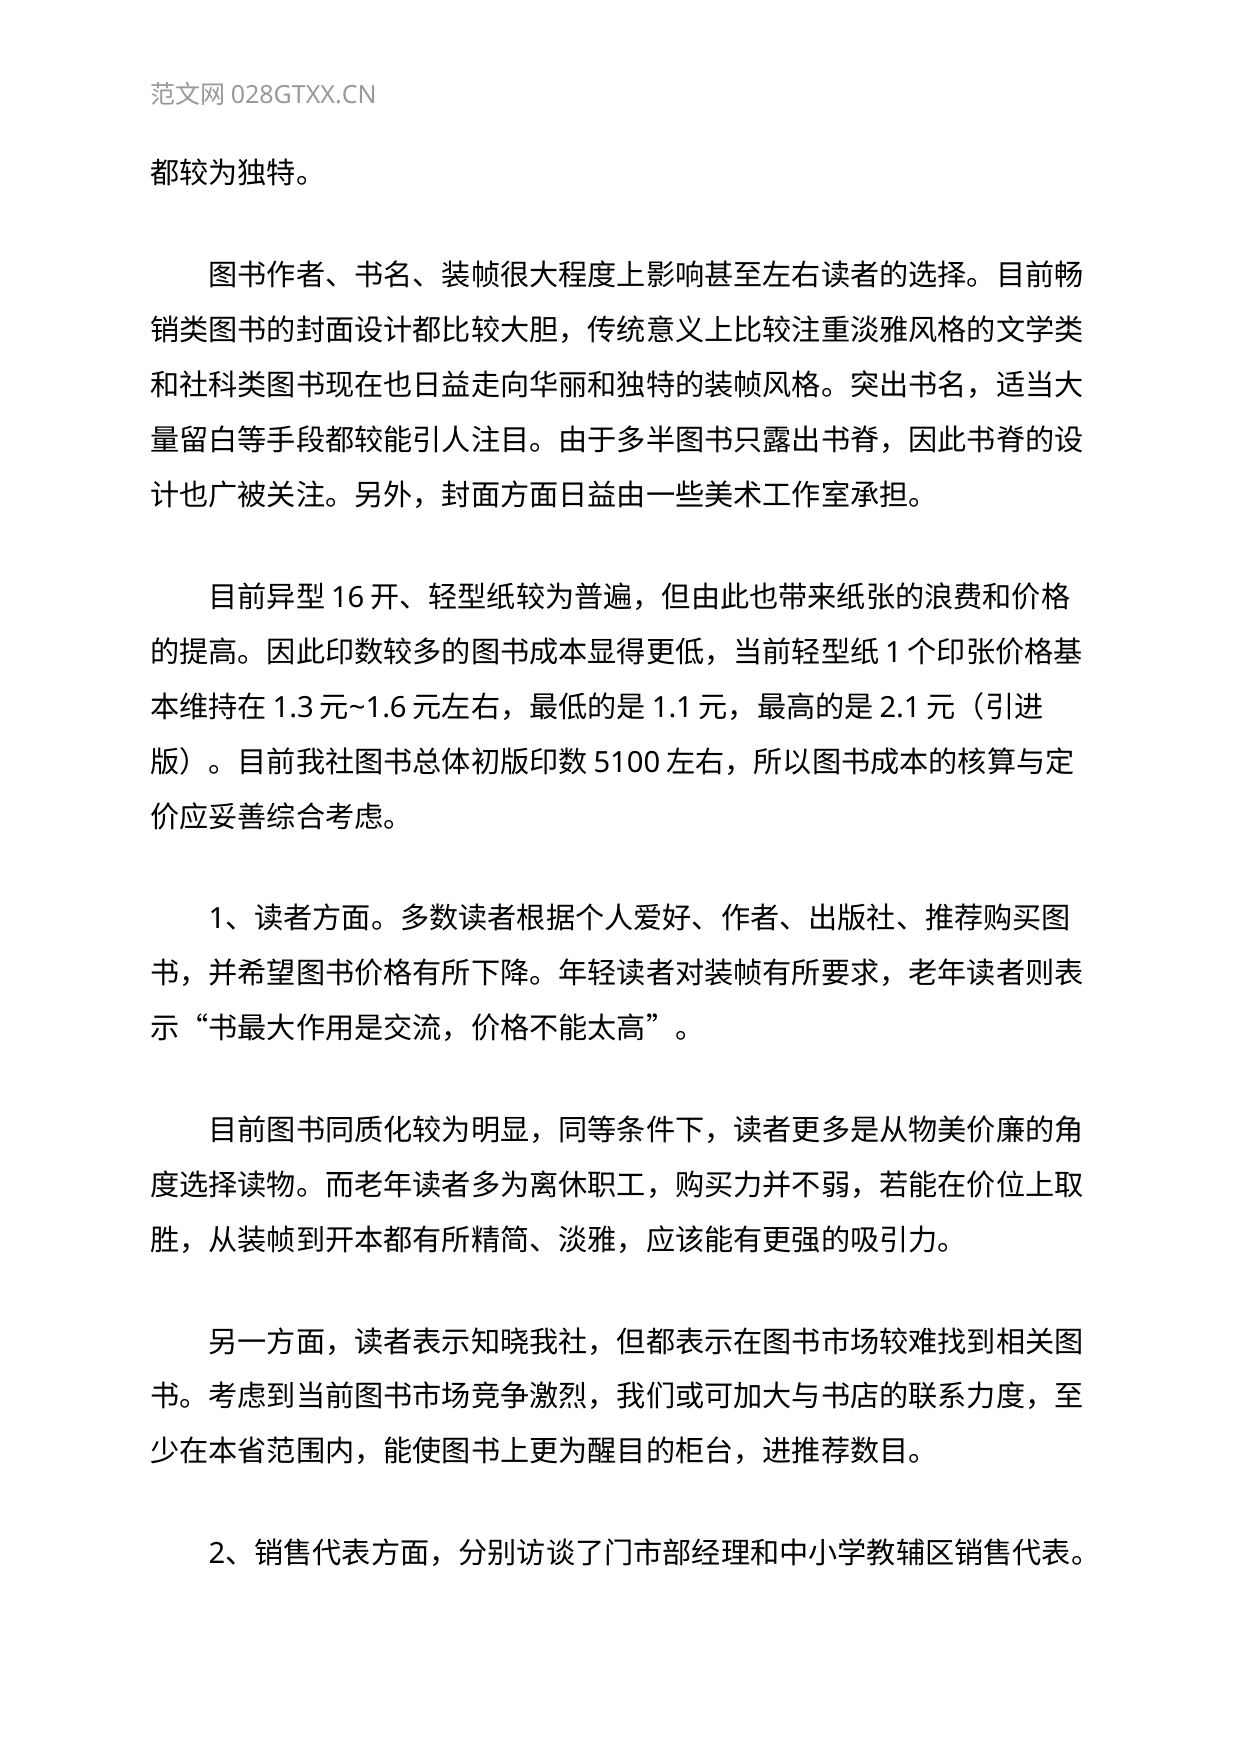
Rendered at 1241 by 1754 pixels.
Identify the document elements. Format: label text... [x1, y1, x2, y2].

text 2、销售代表方面，分别访谈了门市部经理和中小学教辅区销售代表。 [150, 1530, 1090, 1572]
text 1、读者方面。多数读者根据个人爱好、作者、出版社、推荐购买图书，并希望图书价格有所下降。年轻读者对装帧有所要求，老年读者则表示“书最大作用是交流，价格不能太高”。 [150, 895, 1090, 1047]
text 另一方面，读者表示知晓我社，但都表示在图书市场较难找到相关图书。考虑到当前图书市场竞争激烈，我们或可加大与书店的联系力度，至少在本省范围内，能使图书上更为醒目的柜台，进推荐数目。 [150, 1318, 1090, 1470]
text 目前图书同质化较为明显，同等条件下，读者更多是从物美价廉的角度选择读物。而老年读者多为离休职工，购买力并不弱，若能在价位上取胜，从装帧到开本都有所精简、淡雅，应该能有更强的吸引力。 [150, 1107, 1090, 1259]
text 图书作者、书名、装帧很大程度上影响甚至左右读者的选择。目前畅销类图书的封面设计都比较大胆，传统意义上比较注重淡雅风格的文学类和社科类图书现在也日益走向华丽和独特的装帧风格。突出书名，适当大量留白等手段都较能引人注目。由于多半图书只露出书脊，因此书脊的设计也广被关注。另外，封面方面日益由一些美术工作室承担。 [150, 252, 1090, 514]
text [150, 150, 1090, 192]
text 目前异型16开、轻型纸较为普遍，但由此也带来纸张的浪费和价格的提高。因此印数较多的图书成本显得更低，当前轻型纸1个印张价格基本维持在1.3元~1.6元左右，最低的是1.1元，最高的是2.1元（引进版）。目前我社图书总体初版印数5100左右，所以图书成本的核算与定价应妥善综合考虑。 [150, 573, 1090, 835]
